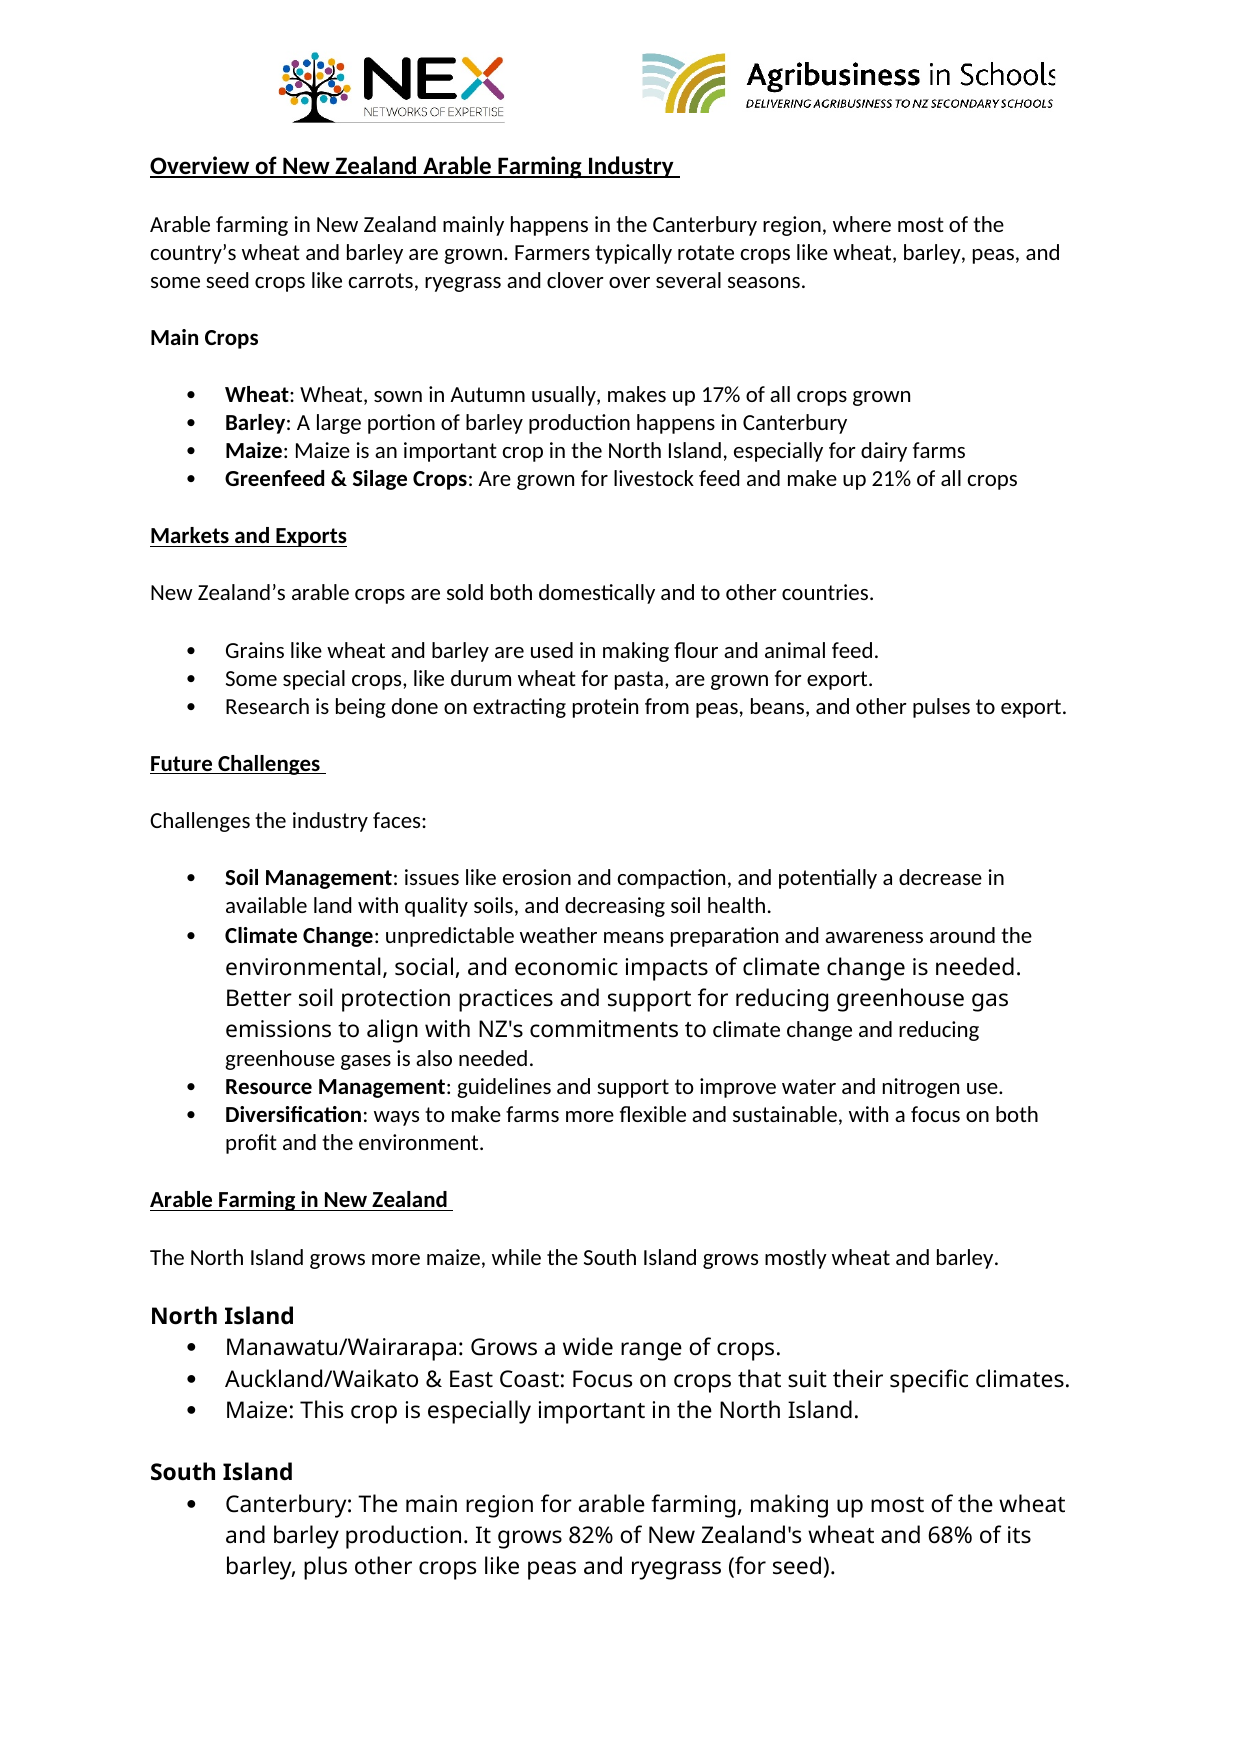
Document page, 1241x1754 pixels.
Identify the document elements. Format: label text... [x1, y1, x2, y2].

list Climate Change: unpredictable weather means preparation and awareness around the environmental, social, and economic impacts of climate change is needed. Better soil protection practices and support for reducing greenhouse gas emissions to align with NZ's commitments to climate change and reducing greenhouse gases is also needed. [187, 919, 1090, 1072]
text Overview of New Zealand Arable Farming Industry [150, 150, 1090, 181]
text Arable farming in New Zealand mainly happens in the Canterbury region, where most of the country’s wheat and barley are grown. Farmers typically rotate crops like wheat, barley, peas, and some seed crops like carrots, ryegrass and clover over several seasons. [150, 210, 1090, 294]
text Arable Farming in New Zealand [150, 1186, 1090, 1214]
text Markets and Exports [150, 521, 1090, 549]
picture [639, 50, 1060, 115]
list Maize: This crop is especially important in the North Island. [187, 1394, 1090, 1425]
list Grains like wheat and barley are used in making flour and animal feed. [187, 636, 1090, 664]
text Future Challenges [150, 749, 1090, 777]
picture [277, 46, 508, 127]
list Diversification: ways to make farms more flexible and sustainable, with a focus on both profit and the environment. [187, 1100, 1090, 1156]
list Some special crops, like durum wheat for pasta, are grown for export. [187, 664, 1090, 692]
list Greenfeed & Silage Crops: Are grown for livestock feed and make up 21% of all crops [187, 464, 1090, 492]
text New Zealand’s arable crops are sold both domestically and to other countries. [150, 578, 1090, 607]
list Wheat: Wheat, sown in Autumn usually, makes up 17% of all crops grown [187, 380, 1090, 408]
list Soil Management: issues like erosion and compaction, and potentially a decrease in available land with quality soils, and decreasing soil health. [187, 863, 1090, 919]
list Canterbury: The main region for arable farming, making up most of the wheat and barley production. It grows 82% of New Zealand's wheat and 68% of its barley, plus other crops like peas and ryegrass (for seed). [187, 1487, 1090, 1581]
list Barley: A large portion of barley production happens in Canterbury [187, 408, 1090, 436]
list Maize: Maize is an important crop in the North Island, especially for dairy farms [187, 436, 1090, 464]
list Research is being done on extracting protein from peas, beans, and other pulses to export. [187, 692, 1090, 720]
list Resource Management: guidelines and support to improve water and nitrogen use. [187, 1072, 1090, 1100]
list Manawatu/Wairarapa: Grows a wide range of crops. [187, 1331, 1090, 1362]
text South Island [150, 1456, 1090, 1487]
list Auckland/Waikato & East Coast: Focus on crops that suit their specific climates. [187, 1362, 1090, 1394]
text North Island [150, 1300, 1090, 1331]
text Challenges the industry faces: [150, 806, 1090, 834]
text The North Island grows more maize, while the South Island grows mostly wheat and barley. [150, 1243, 1090, 1271]
text Main Crops [150, 323, 1090, 351]
